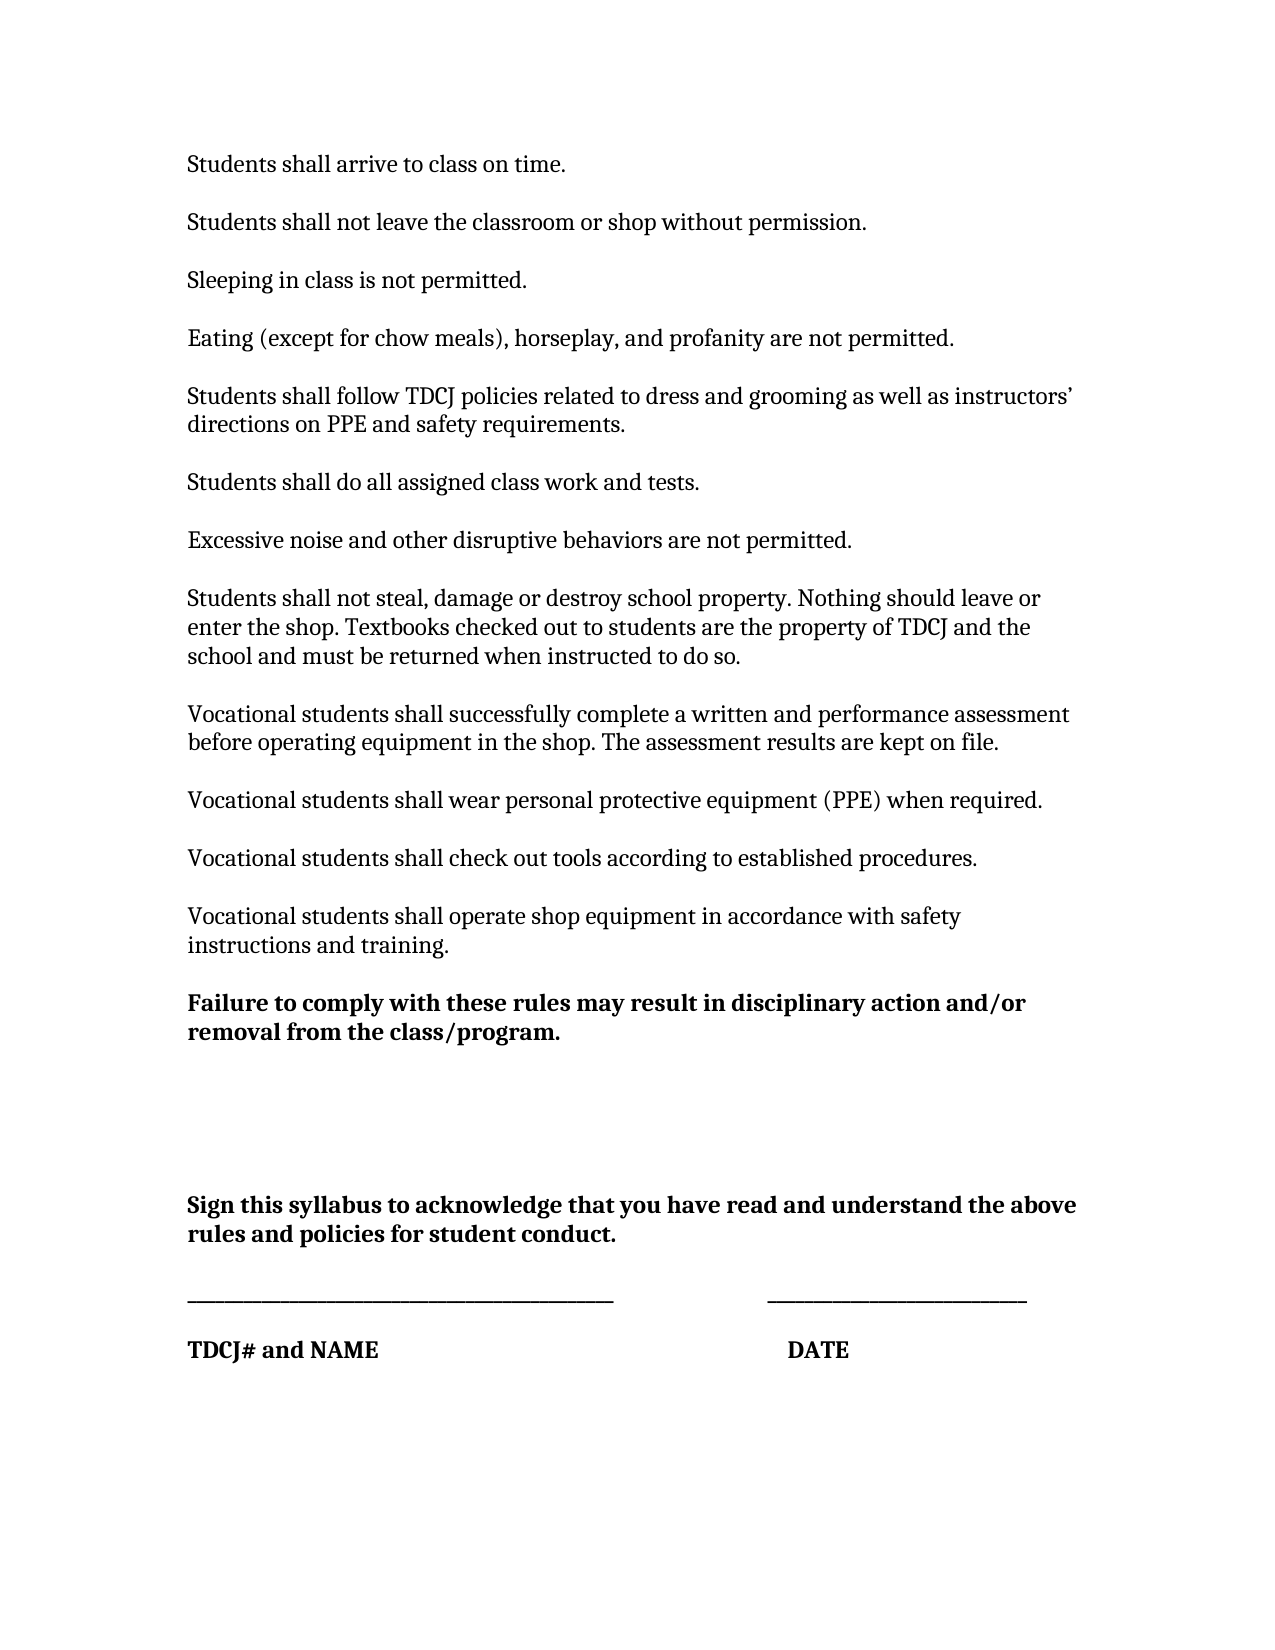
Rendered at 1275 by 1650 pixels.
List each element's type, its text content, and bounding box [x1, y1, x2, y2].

text TDCJ# and NAME DATE [187, 1336, 1087, 1364]
text Students shall do all assigned class work and tests. [187, 468, 1087, 497]
text Failure to comply with these rules may result in disciplinary action and/or removal from the class/program. [187, 989, 1087, 1046]
text Sign this syllabus to acknowledge that you have read and understand the above rules and policies for student conduct. [187, 1191, 1087, 1249]
text Eating (except for chow meals), horseplay, and profanity are not permitted. [187, 324, 1087, 352]
text Vocational students shall operate shop equipment in accordance with safety instructions and training. [187, 902, 1087, 959]
text Vocational students shall wear personal protective equipment (PPE) when required. [187, 786, 1087, 815]
text Students shall arrive to class on time. [187, 150, 1087, 179]
text Students shall follow TDCJ policies related to dress and grooming as well as instructors’ directions on PPE and safety requirements. [187, 382, 1087, 439]
text Vocational students shall check out tools according to established procedures. [187, 844, 1087, 873]
text ______________________________________________ ____________________________ [187, 1278, 1087, 1307]
text Students shall not steal, damage or destroy school property. Nothing should leave or enter the shop. Textbooks checked out to students are the property of TDCJ and the school and must be returned when instructed to do so. [187, 584, 1087, 670]
text Vocational students shall successfully complete a written and performance assessment before operating equipment in the shop. The assessment results are kept on file. [187, 699, 1087, 757]
text Students shall not leave the classroom or shop without permission. [187, 208, 1087, 237]
text Sleeping in class is not permitted. [187, 266, 1087, 294]
text Excessive noise and other disruptive behaviors are not permitted. [187, 526, 1087, 555]
